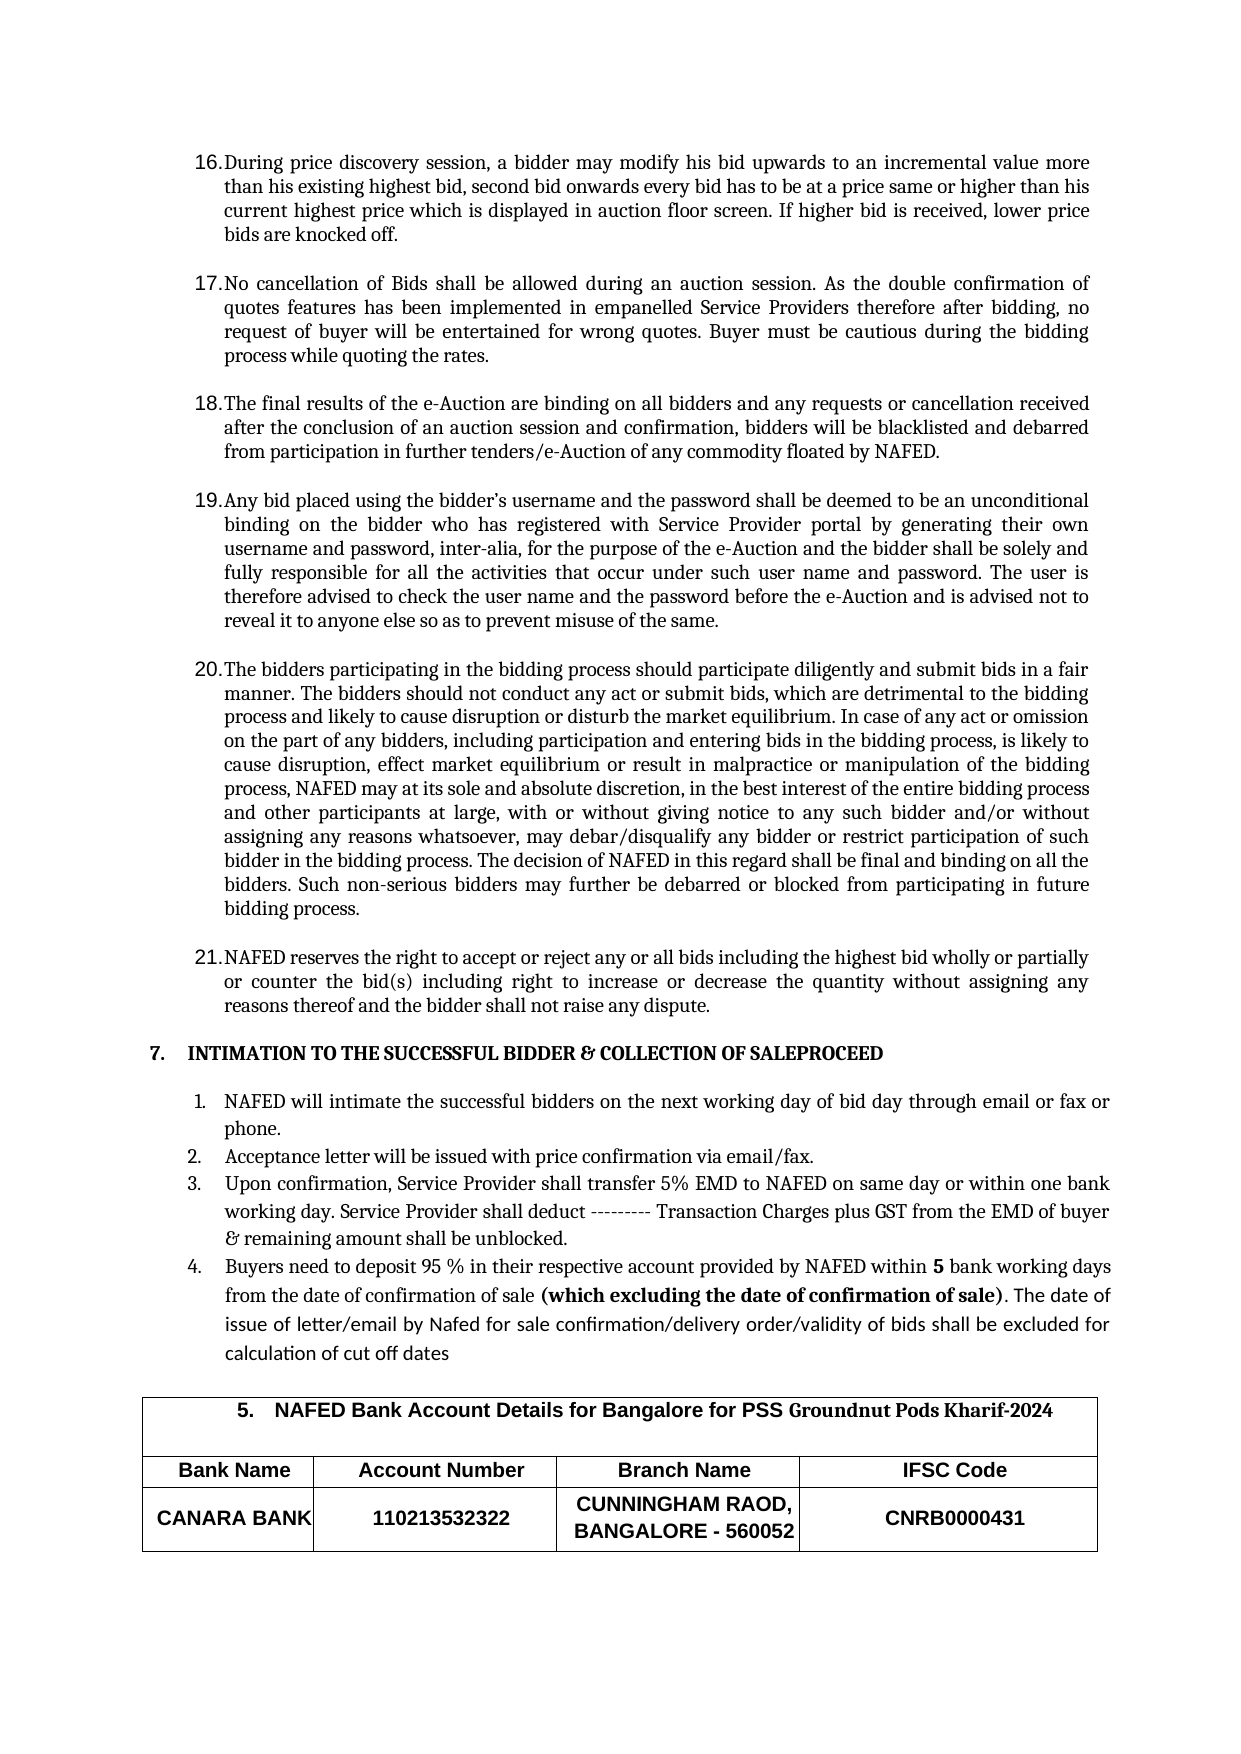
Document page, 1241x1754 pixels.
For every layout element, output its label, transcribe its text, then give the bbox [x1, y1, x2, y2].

list Upon confirmation, Service Provider shall transfer 5% EMD to NAFED on same day or within one bank working day. Service Provider shall deduct --------- Transaction Charges plus GST from the EMD of buyer & remaining amount shall be unblocked. [187, 1172, 1111, 1251]
table_cell CANARA BANK [143, 1488, 313, 1551]
list The final results of the e-Auction are binding on all bidders and any requests or cancellation received after the conclusion of an auction session and confirmation, bidders will be blacklisted and debarred from participation in further tenders/e-Auction of any commodity floated by NAFED. [194, 391, 1090, 464]
list Buyers need to deposit 95 % in their respective account provided by NAFED within 5 bank working days from the date of confirmation of sale (which excluding the date of confirmation of sale). The date of issue of letter/email by Nafed for sale confirmation/delivery order/validity of bids shall be excluded for calculation of cut off dates [187, 1254, 1111, 1366]
table_cell Branch Name [557, 1457, 799, 1487]
list NAFED reserves the right to accept or reject any or all bids including the highest bid wholly or partially or counter the bid(s) including right to increase or decrease the quantity without assigning any reasons thereof and the bidder shall not raise any dispute. [194, 945, 1090, 1017]
table_cell 110213532322 [314, 1488, 556, 1551]
list NAFED will intimate the successful bidders on the next working day of bid day through email or fax or phone. [194, 1089, 1111, 1141]
list Acceptance letter will be issued with price confirmation via email/fax. [187, 1144, 1111, 1168]
table_cell IFSC Code [800, 1457, 1097, 1487]
list INTIMATION TO THE SUCCESSFUL BIDDER & COLLECTION OF SALEPROCEED [150, 1041, 1090, 1065]
table_cell CUNNINGHAM RAOD, BANGALORE - 560052 [557, 1488, 799, 1551]
list No cancellation of Bids shall be allowed during an auction session. As the double confirmation of quotes features has been implemented in empanelled Service Providers therefore after bidding, no request of buyer will be entertained for wrong quotes. Buyer must be cautious during the bidding process while quoting the rates. [194, 271, 1090, 367]
table_cell CNRB0000431 [800, 1488, 1097, 1551]
list During price discovery session, a bidder may modify his bid upwards to an incremental value more than his existing highest bid, second bid onwards every bid has to be at a price same or higher than his current highest price which is displayed in auction floor screen. If higher bid is received, lower price bids are knocked off. [194, 150, 1090, 247]
list The bidders participating in the bidding process should participate diligently and submit bids in a fair manner. The bidders should not conduct any act or submit bids, which are detrimental to the bidding process and likely to cause disruption or disturb the market equilibrium. In case of any act or omission on the part of any bidders, including participation and entering bids in the bidding process, is likely to cause disruption, effect market equilibrium or result in malpractice or manipulation of the bidding process, NAFED may at its sole and absolute discretion, in the best interest of the entire bidding process and other participants at large, with or without giving notice to any such bidder and/or without assigning any reasons whatsoever, may debar/disqualify any bidder or restrict participation of such bidder in the bidding process. The decision of NAFED in this regard shall be final and binding on all the bidders. Such non-serious bidders may further be debarred or blocked from participating in future bidding process. [194, 656, 1090, 921]
table_header NAFED Bank Account Details for Bangalore for PSS Groundnut Pods Kharif-2024 [143, 1398, 1097, 1456]
table_cell Account Number [314, 1457, 556, 1487]
table_cell Bank Name [143, 1457, 313, 1487]
list Any bid placed using the bidder’s username and the password shall be deemed to be an unconditional binding on the bidder who has registered with Service Provider portal by generating their own username and password, inter-alia, for the purpose of the e-Auction and the bidder shall be solely and fully responsible for all the activities that occur under such user name and password. The user is therefore advised to check the user name and the password before the e-Auction and is advised not to reveal it to anyone else so as to prevent misuse of the same. [194, 488, 1090, 632]
